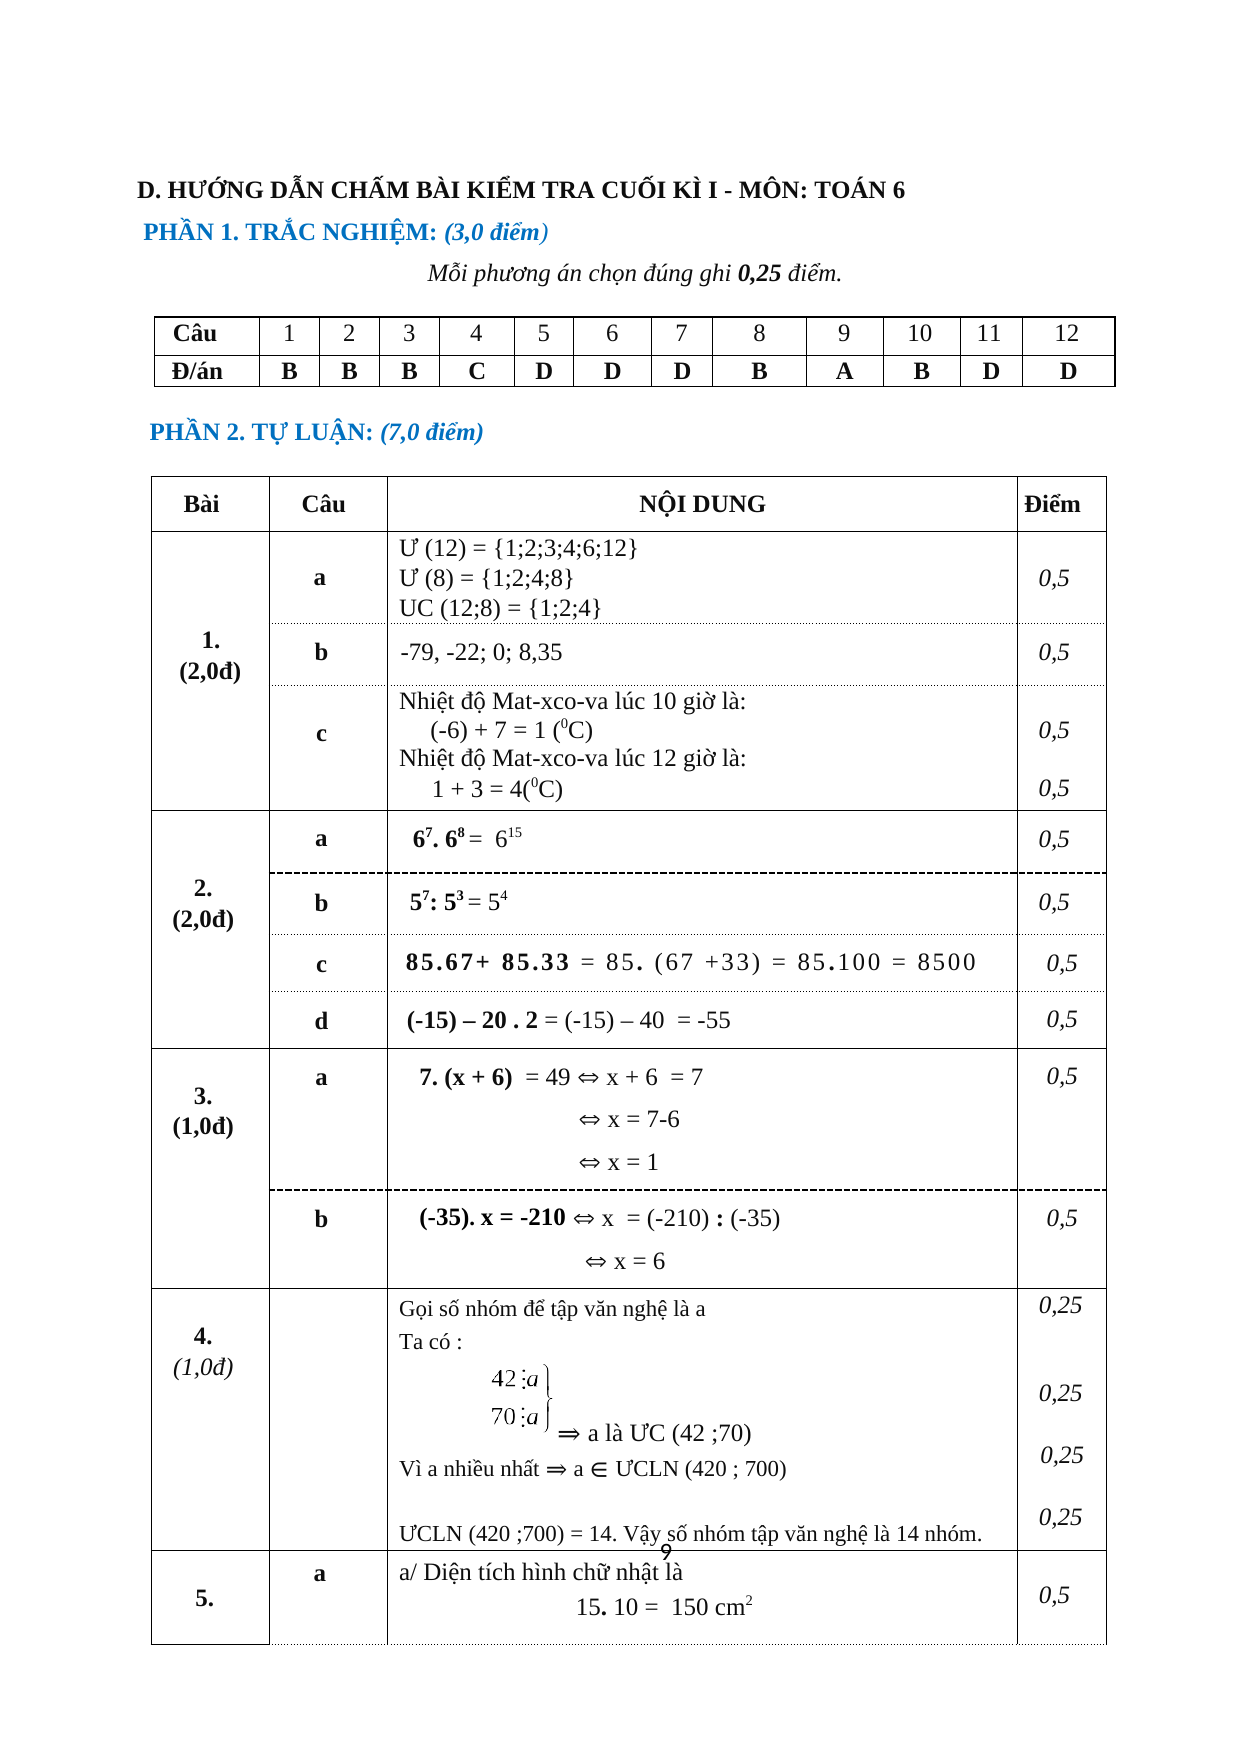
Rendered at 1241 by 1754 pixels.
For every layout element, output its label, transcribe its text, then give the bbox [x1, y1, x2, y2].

table_cell [270, 1289, 387, 1550]
table_cell a [270, 811, 387, 872]
table_cell Nhiệt độ Mat-xco-va lúc 10 giờ là: (-6) + 7 = 1 (0C) Nhiệt độ Mat-xco-va lúc 12 giờ là: 1 + 3 = 4(0C) [388, 685, 1017, 810]
table_cell 0,5 [1018, 872, 1106, 934]
table_cell 1. (2,0đ) [152, 532, 269, 810]
table_cell 0,5 [1018, 1189, 1106, 1288]
table_cell a [270, 532, 387, 623]
table_cell 85.67+ 85.33 = 85. (67 +33) = 85.100 = 8500 [388, 934, 1017, 991]
table_header 1 [260, 318, 319, 355]
table_cell 7. (x + 6) = 49 x + 6 = 7 x = 7-6 x = 1 [388, 1049, 1017, 1188]
table_header 7 [652, 318, 712, 355]
table_cell (-35). x = -210 x = (-210) : (-35) x = 6 [388, 1189, 1017, 1288]
table_cell Ư (12) = {1;2;3;4;6;12} Ư (8) = {1;2;4;8} UC (12;8) = {1;2;4} [388, 532, 1017, 623]
table_cell C [440, 356, 514, 386]
table_cell D [1023, 356, 1114, 386]
table_cell 3. (1,0đ) [152, 1049, 269, 1288]
table_header Bài [152, 477, 269, 531]
table_cell B [713, 356, 806, 386]
text Mỗi phương án chọn đúng ghi 0,25 điểm. [118, 258, 1152, 287]
table_header 3 [380, 318, 439, 355]
table_header 12 [1023, 318, 1114, 355]
table_cell Đ/án [155, 356, 259, 386]
table_cell 0,5 [1018, 1049, 1106, 1188]
table_cell -79, -22; 0; 8,35 [388, 623, 1017, 685]
table_cell 5. (1,0đ) [152, 1551, 269, 1644]
table_cell 0,5 [1018, 811, 1106, 872]
table_cell b [270, 872, 387, 934]
table_cell D [652, 356, 712, 386]
table_cell 0,5 [1018, 934, 1106, 991]
table_cell 2. (2,0đ) [152, 811, 269, 1048]
table_cell b [270, 1189, 387, 1288]
table_cell B [380, 356, 439, 386]
table_cell 0,5 [1018, 532, 1106, 623]
table_header 9 [807, 318, 883, 355]
table_header 5 [515, 318, 573, 355]
table_header 6 [574, 318, 651, 355]
table_cell 4. (1,0đ) [152, 1289, 269, 1550]
table_cell 0,5 [1018, 991, 1106, 1048]
table_header 10 [884, 318, 960, 355]
table_cell 0,5 0,5 [1018, 685, 1106, 810]
table_cell 57: 53 = 54 [388, 872, 1017, 934]
table_cell a/ Diện tích hình chữ nhật là 15. 10 = 150 cm2 [388, 1551, 1017, 1644]
table_header Câu [270, 477, 387, 531]
table_cell 0,25 0,25 0,25 0,25 [1018, 1289, 1106, 1550]
table_cell d [270, 991, 387, 1048]
table_cell a [270, 1551, 387, 1644]
table_cell A [807, 356, 883, 386]
table_header NỘI DUNG [388, 477, 1017, 531]
table_header Điểm [1018, 477, 1106, 531]
table_cell B [884, 356, 960, 386]
text D. HƯỚNG DẪN CHẤM BÀI KIỂM TRA CUỐI KÌ I - MÔN: TOÁN 6 [118, 176, 1152, 204]
table_cell 0,5 [1018, 1551, 1106, 1644]
table_cell D [961, 356, 1022, 386]
table_cell 0,5 [1018, 623, 1106, 685]
table_header 2 [320, 318, 379, 355]
text PHẦN 1. TRẮC NGHIỆM: (3,0 điểm) [118, 217, 1152, 246]
table_cell B [260, 356, 319, 386]
text PHẦN 2. TỰ LUẬN: (7,0 điểm) [118, 417, 1152, 445]
table_cell B [320, 356, 379, 386]
table_cell (-15) – 20 . 2 = (-15) – 40 = -55 [388, 991, 1017, 1048]
table_cell D [574, 356, 651, 386]
table_cell D [515, 356, 573, 386]
table_cell c [270, 685, 387, 810]
table_header 8 [713, 318, 806, 355]
table_header Câu [155, 318, 259, 355]
table_cell 67. 68 = 615 [388, 811, 1017, 872]
table_header 4 [440, 318, 514, 355]
table_cell b [270, 623, 387, 685]
table_cell Gọi số nhóm để tập văn nghệ là a Ta có : ⇒ a là ƯC (42 ;70) Vì a nhiều nhất ⇒ a ∈ ƯCLN (420 ; 700) ƯCLN (420 ;700) = 14. Vậy số nhóm tập văn nghệ là 14 nhóm. [388, 1289, 1017, 1550]
table_cell a [270, 1049, 387, 1188]
table_cell c [270, 934, 387, 991]
table_header 11 [961, 318, 1022, 355]
